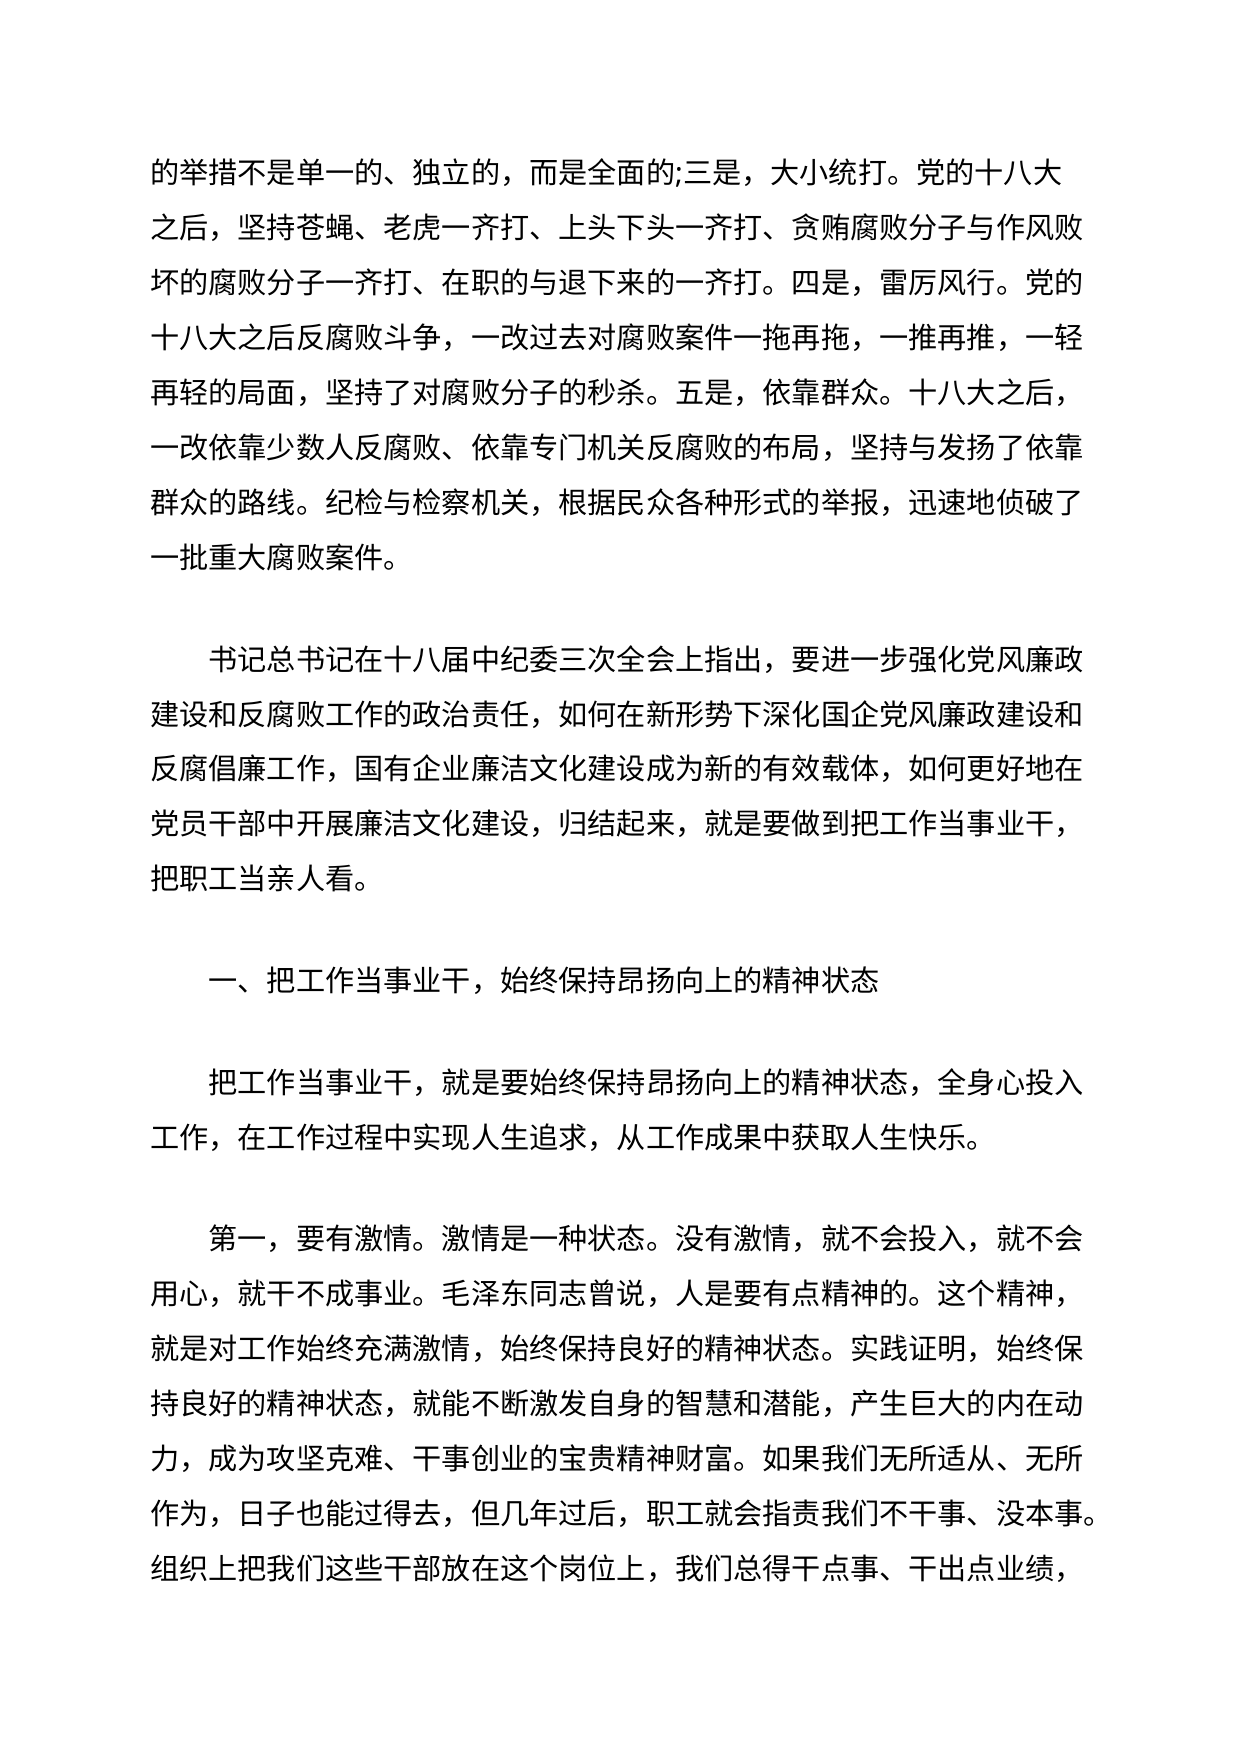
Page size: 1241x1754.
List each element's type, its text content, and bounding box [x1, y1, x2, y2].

text 把工作当事业干，就是要始终保持昂扬向上的精神状态，全身心投入工作，在工作过程中实现人生追求，从工作成果中获取人生快乐。 [150, 1059, 1090, 1156]
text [150, 1216, 1090, 1588]
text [150, 150, 1090, 577]
text 一、把工作当事业干，始终保持昂扬向上的精神状态 [150, 957, 1090, 1000]
text 书记总书记在十八届中纪委三次全会上指出，要进一步强化党风廉政建设和反腐败工作的政治责任，如何在新形势下深化国企党风廉政建设和反腐倡廉工作，国有企业廉洁文化建设成为新的有效载体，如何更好地在党员干部中开展廉洁文化建设，归结起来，就是要做到把工作当事业干，把职工当亲人看。 [150, 636, 1090, 898]
